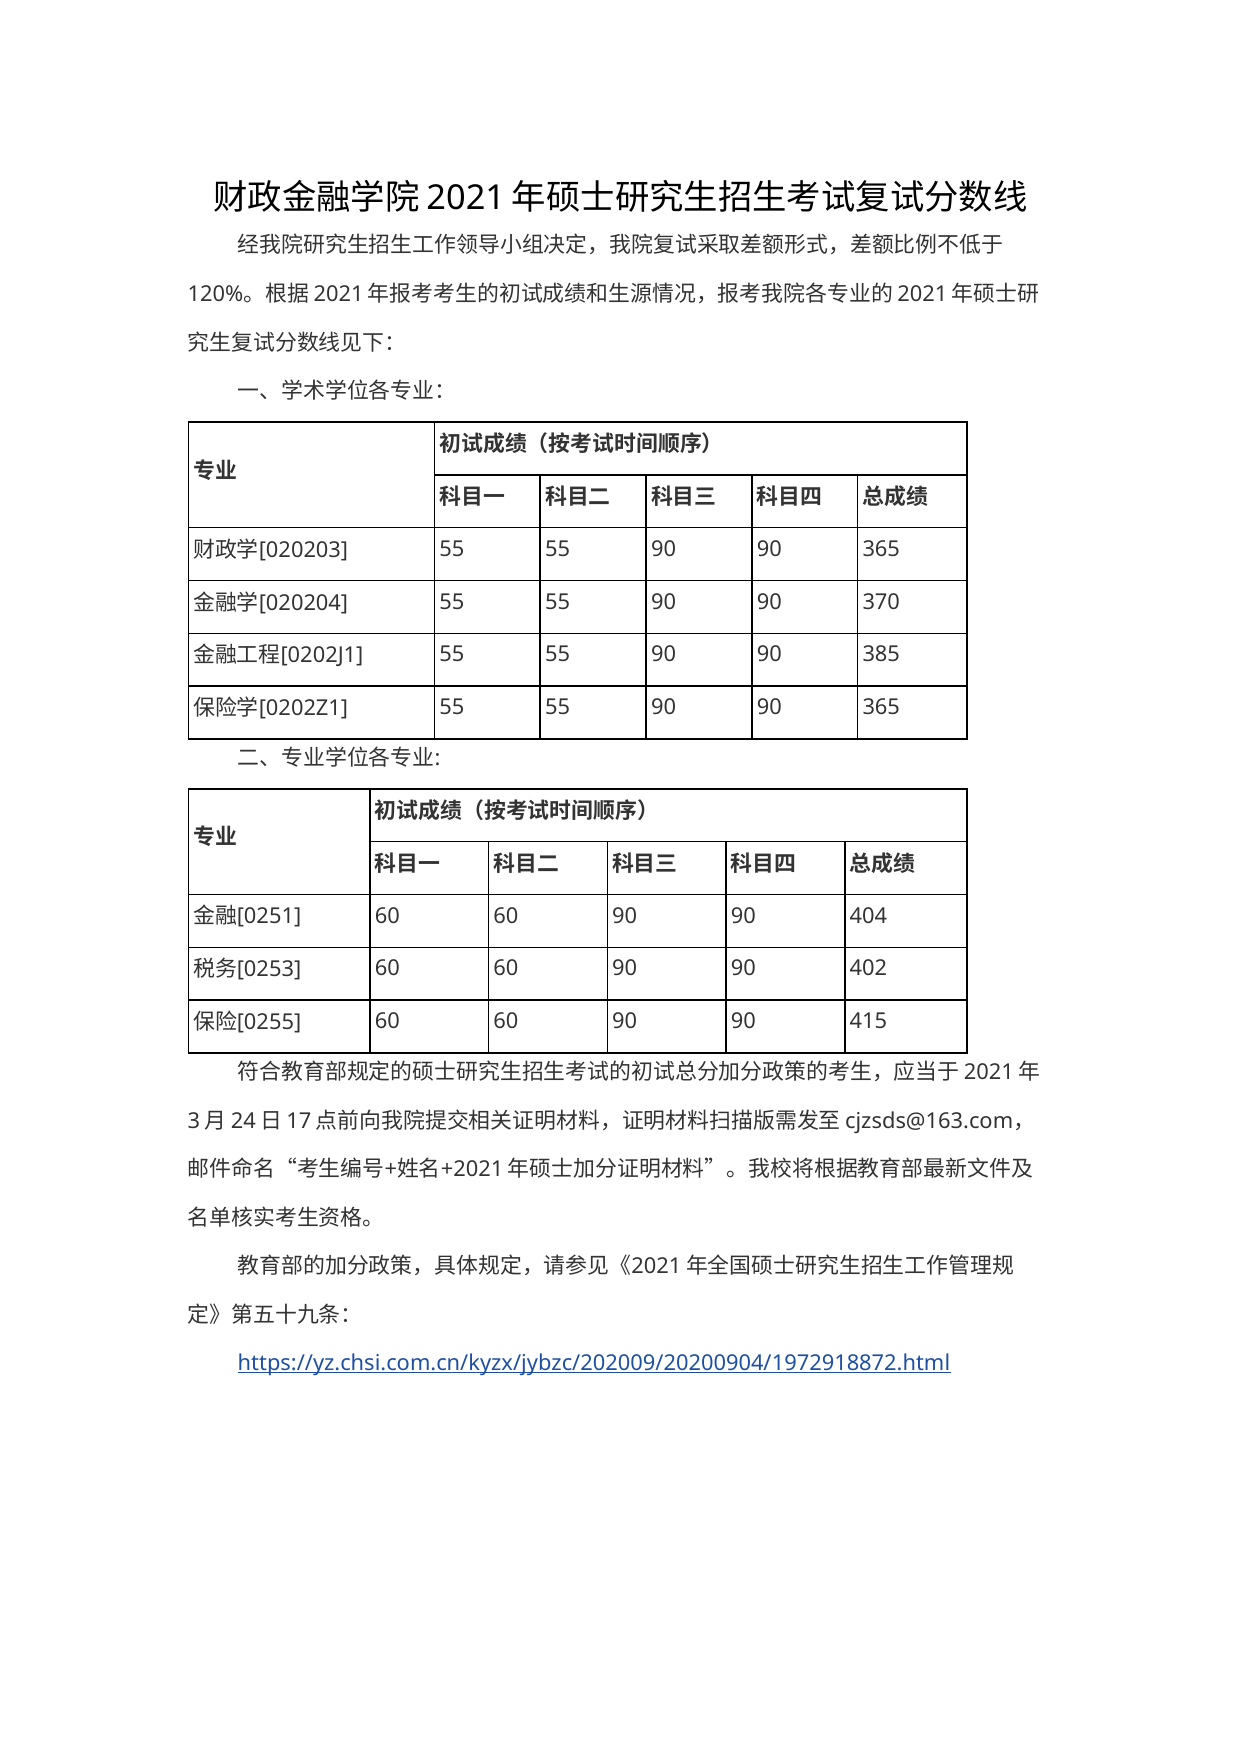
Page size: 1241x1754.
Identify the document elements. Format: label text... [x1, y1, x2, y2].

table_cell 90 [727, 1001, 844, 1052]
table_cell 保险学[0202Z1] [189, 687, 434, 738]
table_cell 科目四 [753, 476, 857, 527]
table_cell 保险[0255] [189, 1001, 369, 1052]
table_cell 370 [858, 581, 966, 632]
table_cell 90 [753, 528, 857, 579]
table_cell 60 [371, 948, 488, 999]
text https://yz.chsi.com.cn/kyzx/jybzc/202009/20200904/1972918872.html [187, 1345, 1053, 1378]
table_cell 财政学[020203] [189, 528, 434, 579]
table_cell 55 [541, 528, 645, 579]
table_cell 90 [608, 895, 725, 946]
table_cell 科目一 [435, 476, 539, 527]
table_cell 金融[0251] [189, 895, 369, 946]
table_cell 90 [647, 528, 751, 579]
table_cell 55 [541, 581, 645, 632]
table_cell 90 [647, 634, 751, 685]
table_cell 金融学[020204] [189, 581, 434, 632]
table_cell 科目一 [371, 842, 488, 893]
table_cell 60 [489, 895, 607, 946]
text 符合教育部规定的硕士研究生招生考试的初试总分加分政策的考生，应当于2021年3月24日17点前向我院提交相关证明材料，证明材料扫描版需发至cjzsds@163.com，邮件命名“考生编号+姓名+2021年硕士加分证明材料”。我校将根据教育部最新文件及名单核实考生资格。 [187, 1053, 1053, 1232]
table_cell 55 [541, 687, 645, 738]
table_header 初试成绩（按考试时间顺序） [371, 790, 966, 841]
table_header 初试成绩（按考试时间顺序） [435, 423, 966, 474]
table_cell 科目三 [647, 476, 751, 527]
table_cell 90 [727, 895, 844, 946]
table_cell 365 [858, 687, 966, 738]
table_cell 总成绩 [858, 476, 966, 527]
table_cell 总成绩 [846, 842, 966, 893]
text 二、专业学位各专业: [187, 739, 1053, 772]
table_cell 税务[0253] [189, 948, 369, 999]
table_cell 90 [608, 1001, 725, 1052]
table_cell 金融工程[0202J1] [189, 634, 434, 685]
table_cell 科目四 [727, 842, 844, 893]
table_cell 科目三 [608, 842, 725, 893]
table_cell 科目二 [541, 476, 645, 527]
text 财政金融学院2021年硕士研究生招生考试复试分数线 [187, 162, 1053, 227]
table_cell 55 [435, 687, 539, 738]
table_cell 365 [858, 528, 966, 579]
table_cell 60 [371, 895, 488, 946]
table_cell 415 [846, 1001, 966, 1052]
table_cell 60 [489, 948, 607, 999]
table_cell 90 [753, 634, 857, 685]
table_cell 55 [541, 634, 645, 685]
table_cell 385 [858, 634, 966, 685]
table_cell 55 [435, 528, 539, 579]
table_cell 402 [846, 948, 966, 999]
table_cell 90 [608, 948, 725, 999]
table_cell 90 [647, 581, 751, 632]
table_cell 科目二 [489, 842, 607, 893]
text 一、学术学位各专业： [187, 373, 1053, 405]
table_header 专业 [189, 423, 434, 527]
table_cell 90 [647, 687, 751, 738]
table_header 专业 [189, 790, 369, 893]
table_cell 60 [371, 1001, 488, 1052]
text 经我院研究生招生工作领导小组决定，我院复试采取差额形式，差额比例不低于120%。根据2021年报考考生的初试成绩和生源情况，报考我院各专业的2021年硕士研究生复试分数线见下： [187, 227, 1053, 357]
table_cell 90 [753, 687, 857, 738]
table_cell 55 [435, 634, 539, 685]
text 教育部的加分政策，具体规定，请参见《2021年全国硕士研究生招生工作管理规定》第五十九条： [187, 1248, 1053, 1329]
table_cell 90 [727, 948, 844, 999]
table_cell 55 [435, 581, 539, 632]
table_cell 90 [753, 581, 857, 632]
table_cell 60 [489, 1001, 607, 1052]
table_cell 404 [846, 895, 966, 946]
